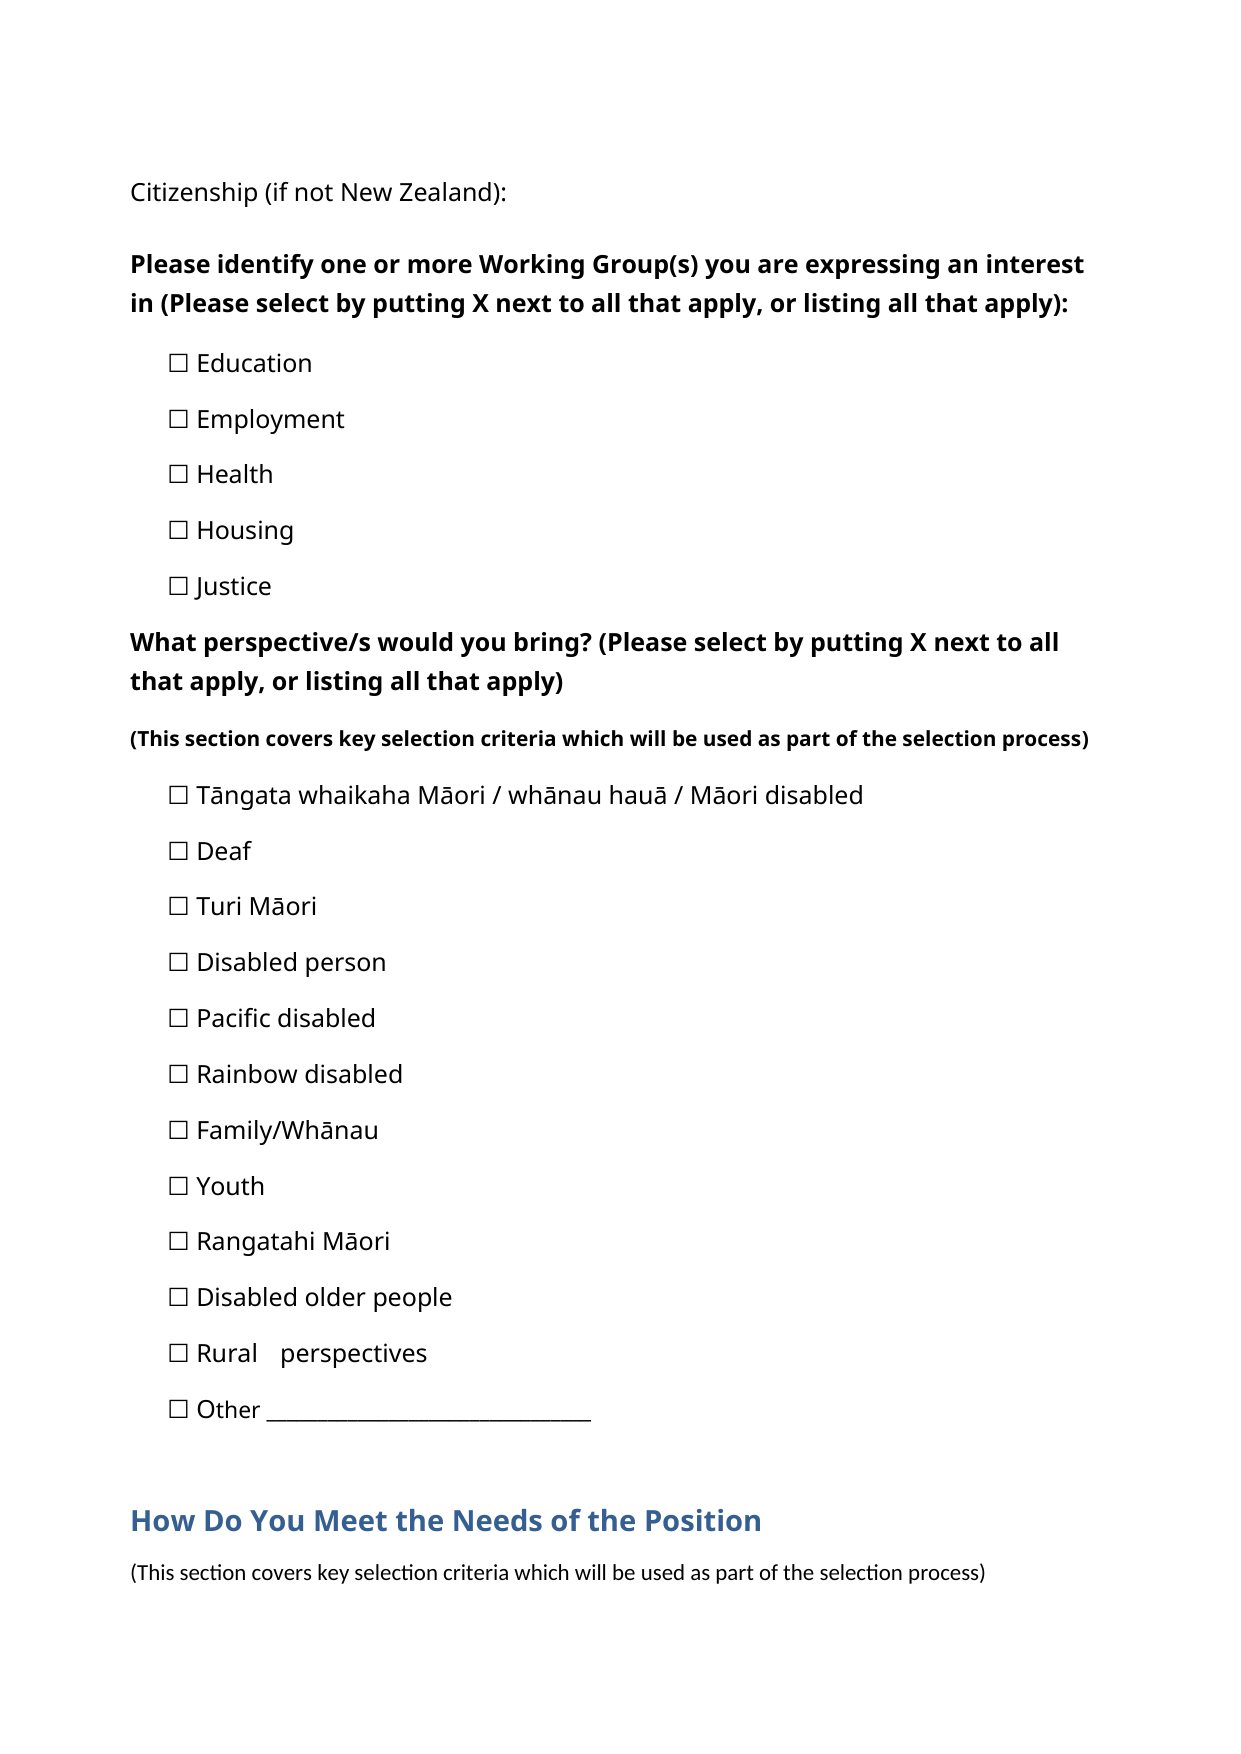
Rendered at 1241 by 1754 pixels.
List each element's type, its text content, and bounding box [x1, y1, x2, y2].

text Education [130, 346, 1110, 379]
text Please identify one or more Working Group(s) you are expressing an interest in (Please select by putting X next to all that apply, or listing all that apply): [130, 246, 1110, 319]
text What perspective/s would you bring? (Please select by putting X next to all that apply, or listing all that apply) [130, 625, 1110, 698]
text Disabled older people [130, 1280, 1110, 1314]
text Youth [130, 1168, 1110, 1202]
text Family/Whānau [130, 1112, 1110, 1146]
text Rainbow disabled [130, 1056, 1110, 1091]
text Employment [130, 401, 1110, 435]
text Tāngata whaikaha Māori / whānau hauā / Māori disabled [130, 777, 1110, 811]
text (This section covers key selection criteria which will be used as part of the selection process) [130, 724, 1110, 752]
text Other ________________________________ [130, 1391, 1110, 1426]
text Citizenship (if not New Zealand): [130, 175, 1110, 209]
text Turi Māori [130, 889, 1110, 923]
text (This section covers key selection criteria which will be used as part of the selection process) [130, 1558, 1110, 1586]
text Health [130, 457, 1110, 491]
text Deaf [130, 833, 1110, 867]
text Disabled person [130, 945, 1110, 979]
text Housing [130, 513, 1110, 547]
text Rural perspectives [130, 1336, 1110, 1370]
subtitle How Do You Meet the Needs of the Position [130, 1500, 1110, 1540]
text Justice [130, 569, 1110, 603]
text Rangatahi Māori [130, 1224, 1110, 1258]
text Pacific disabled [130, 1001, 1110, 1035]
